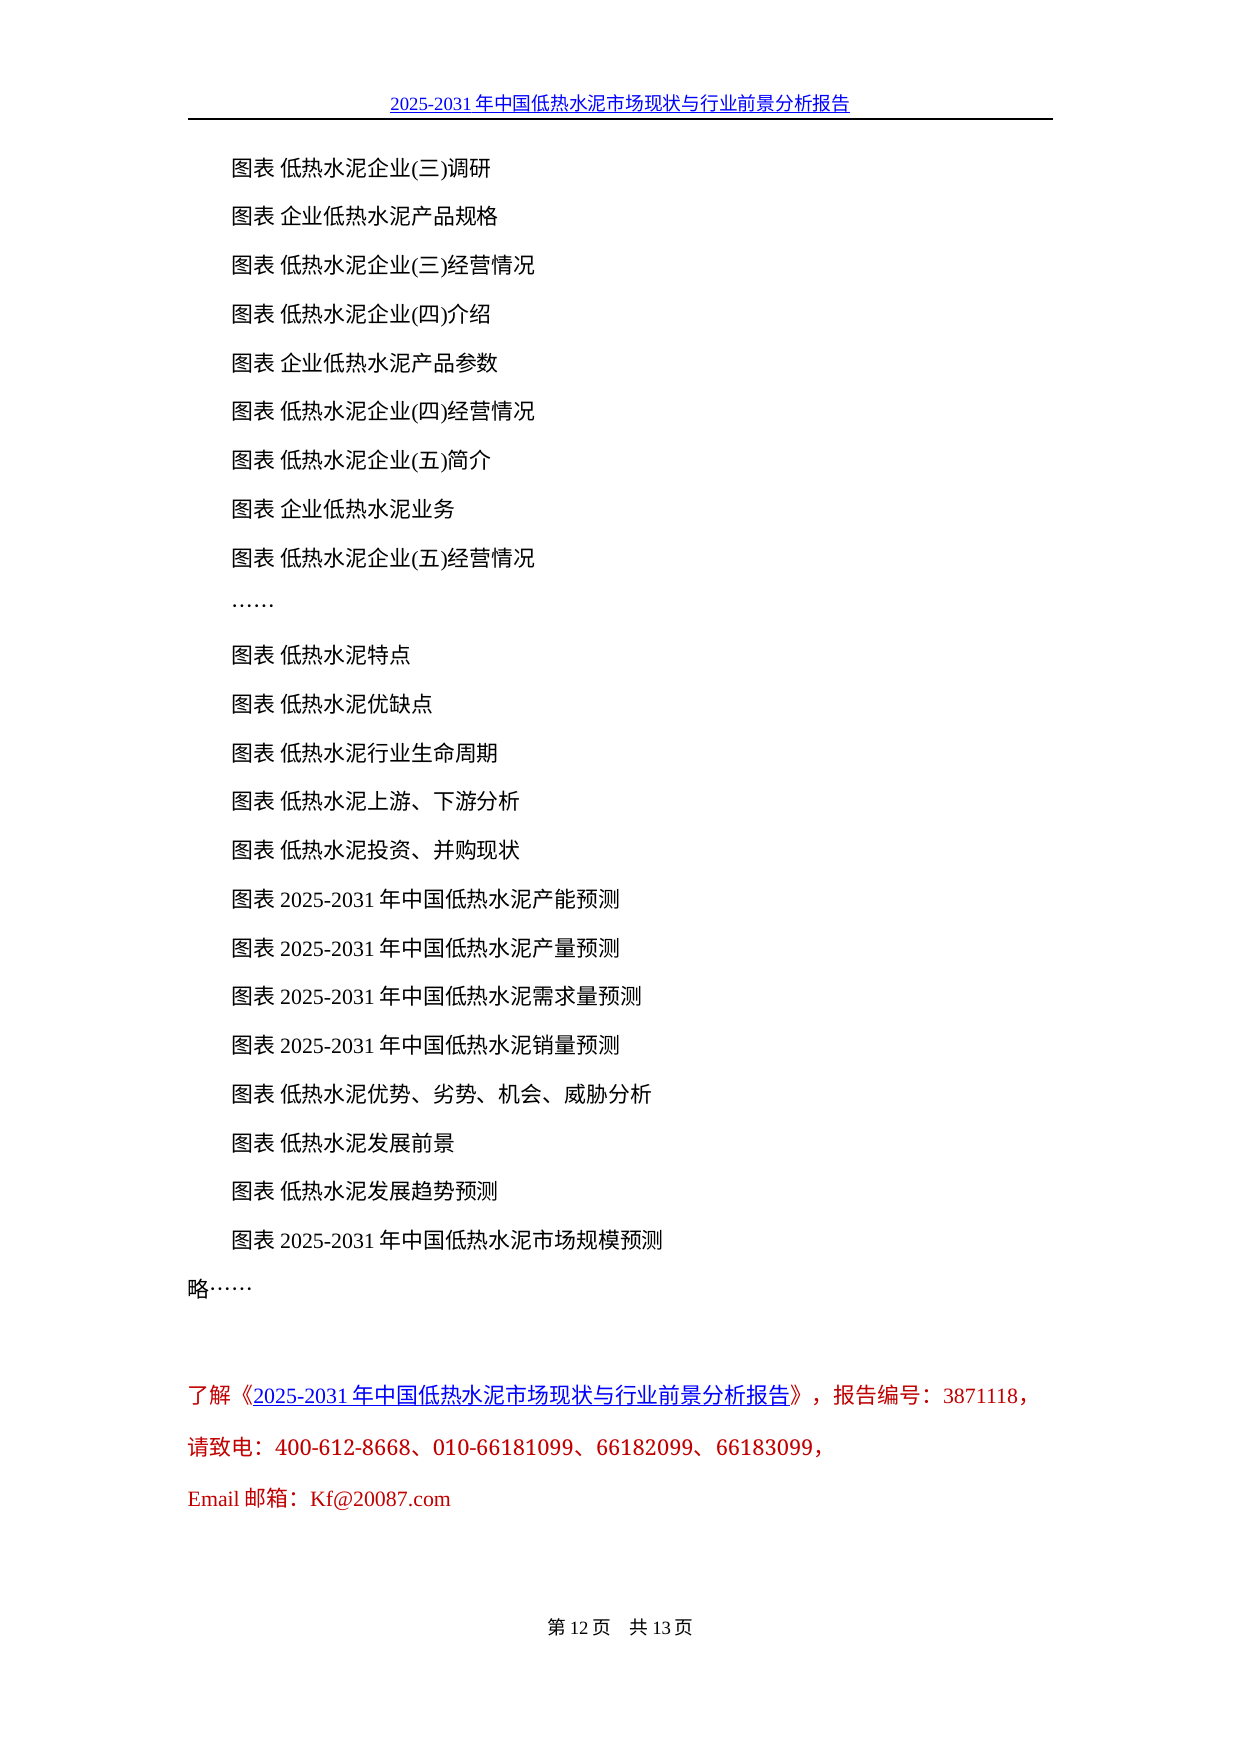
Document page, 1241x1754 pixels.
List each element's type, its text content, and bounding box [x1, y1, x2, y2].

text 请致电：400-612-8668、010-66181099、66182099、66183099， [187, 1429, 1053, 1462]
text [187, 150, 1053, 1304]
text 了解《2025-2031年中国低热水泥市场现状与行业前景分析报告》，报告编号：3871118， [187, 1378, 1053, 1410]
text Email邮箱：Kf@20087.com [187, 1481, 1053, 1513]
